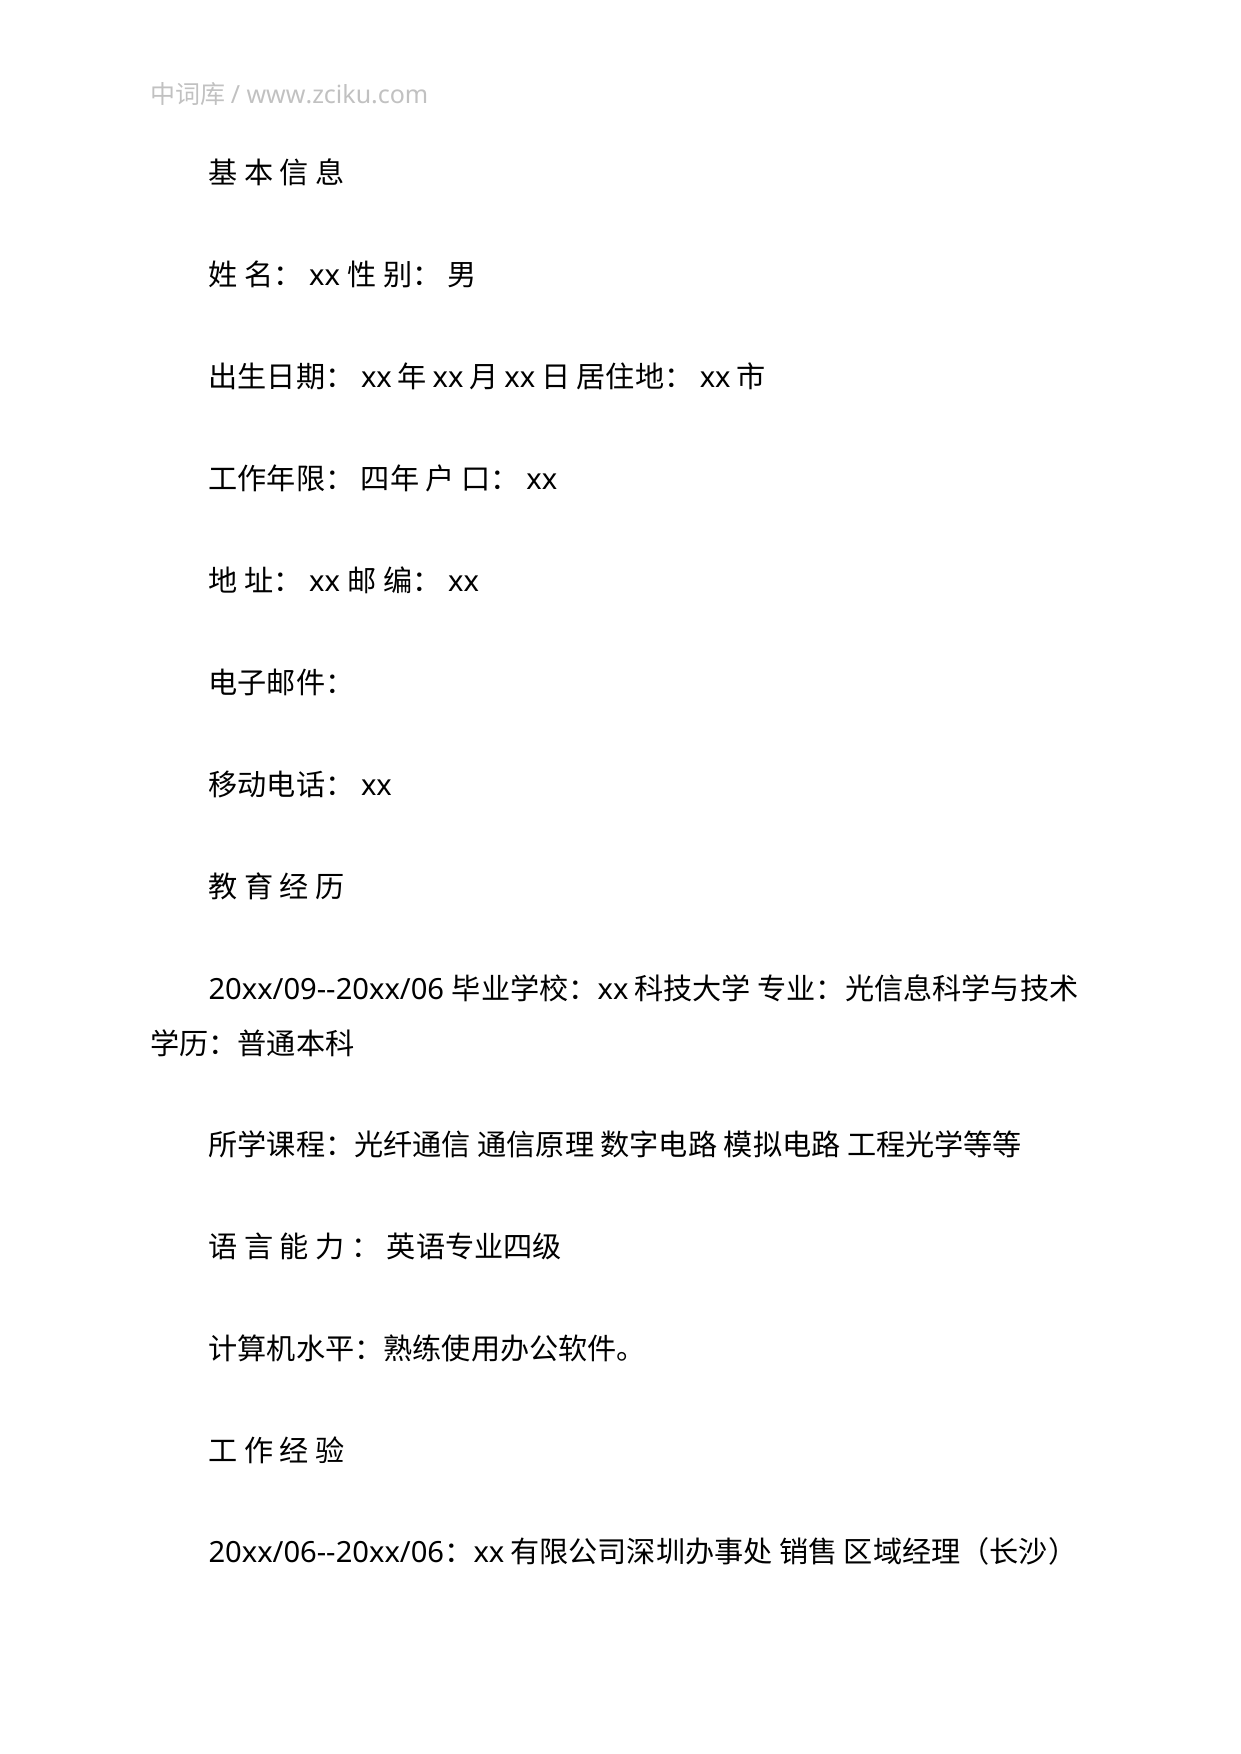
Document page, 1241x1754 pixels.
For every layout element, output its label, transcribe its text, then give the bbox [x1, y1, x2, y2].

text 工作年限： 四年 户 口： xx [150, 456, 1090, 498]
text 工 作 经 验 [150, 1427, 1090, 1469]
text 姓 名： xx 性 别： 男 [150, 252, 1090, 294]
text 电子邮件： [150, 660, 1090, 702]
text 计算机水平：熟练使用办公软件。 [150, 1326, 1090, 1368]
text 20xx/06--20xx/06：xx有限公司深圳办事处 销售 区域经理（长沙） [150, 1529, 1090, 1571]
text 语 言 能 力 ： 英语专业四级 [150, 1224, 1090, 1266]
text 出生日期： xx年xx月xx日 居住地： xx市 [150, 354, 1090, 396]
text 移动电话： xx [150, 761, 1090, 804]
text 地 址： xx 邮 编： xx [150, 558, 1090, 600]
text 教 育 经 历 [150, 863, 1090, 906]
text 所学课程：光纤通信 通信原理 数字电路 模拟电路 工程光学等等 [150, 1122, 1090, 1164]
text 20xx/09--20xx/06 毕业学校：xx科技大学 专业：光信息科学与技术 学历：普通本科 [150, 965, 1090, 1062]
text 基 本 信 息 [150, 150, 1090, 192]
